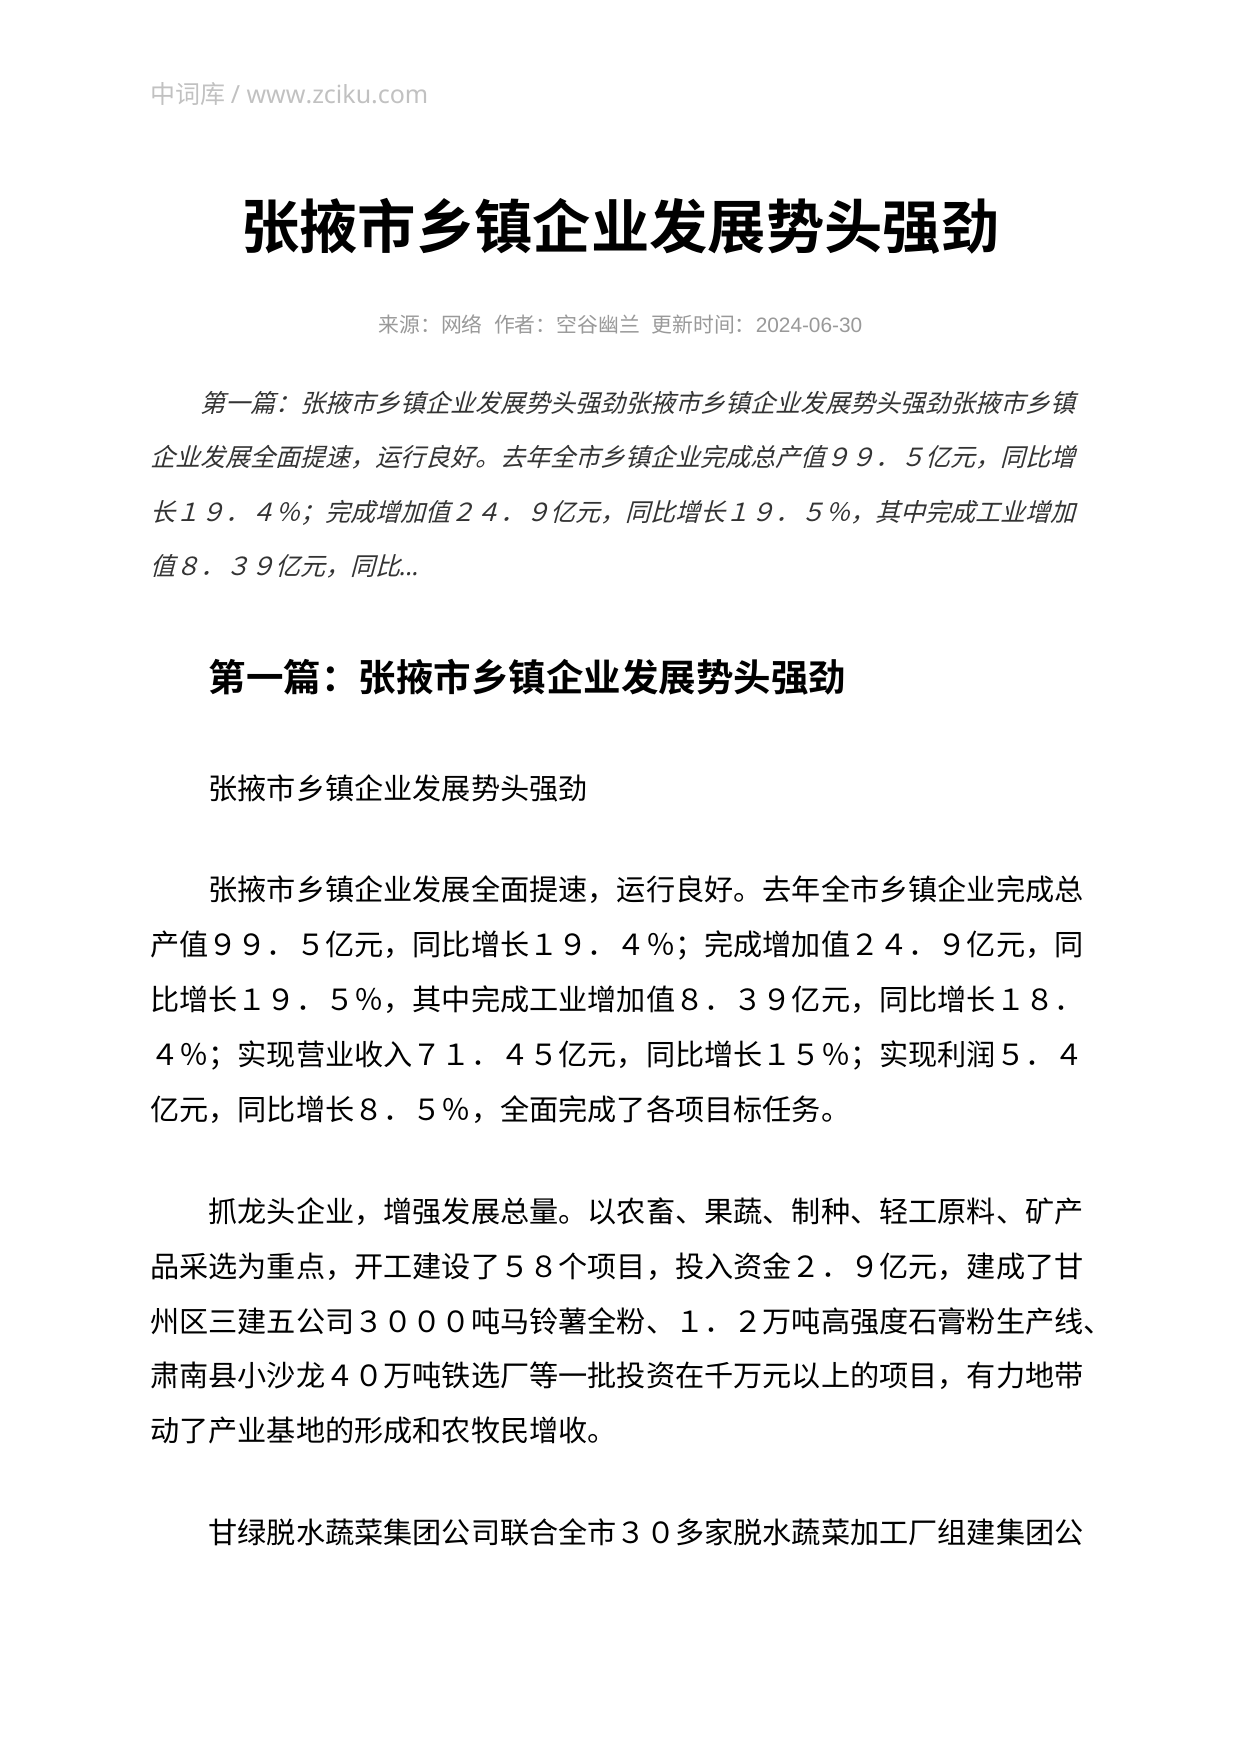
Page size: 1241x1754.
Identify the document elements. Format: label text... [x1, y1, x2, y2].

text 张掖市乡镇企业发展势头强劲 [150, 765, 1090, 807]
text 抓龙头企业，增强发展总量。以农畜、果蔬、制种、轻工原料、矿产品采选为重点，开工建设了５８个项目，投入资金２．９亿元，建成了甘州区三建五公司３０００吨马铃薯全粉、１．２万吨高强度石膏粉生产线、肃南县小沙龙４０万吨铁选厂等一批投资在千万元以上的项目，有力地带动了产业基地的形成和农牧民增收。 [150, 1188, 1090, 1450]
text 第一篇：张掖市乡镇企业发展势头强劲 [150, 648, 1090, 702]
text 来源：网络 作者：空谷幽兰 更新时间：2024-06-30 [150, 313, 1090, 337]
text 第一篇：张掖市乡镇企业发展势头强劲张掖市乡镇企业发展势头强劲张掖市乡镇企业发展全面提速，运行良好。去年全市乡镇企业完成总产值９９．５亿元，同比增长１９．４％；完成增加值２４．９亿元，同比增长１９．５％，其中完成工业增加值８．３９亿元，同比... [150, 383, 1090, 583]
text 张掖市乡镇企业发展全面提速，运行良好。去年全市乡镇企业完成总产值９９．５亿元，同比增长１９．４％；完成增加值２４．９亿元，同比增长１９．５％，其中完成工业增加值８．３９亿元，同比增长１８．４％；实现营业收入７１．４５亿元，同比增长１５％；实现利润５．４亿元，同比增长８．５％，全面完成了各项目标任务。 [150, 867, 1090, 1129]
subtitle 张掖市乡镇企业发展势头强劲 [150, 181, 1090, 266]
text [150, 1510, 1090, 1552]
